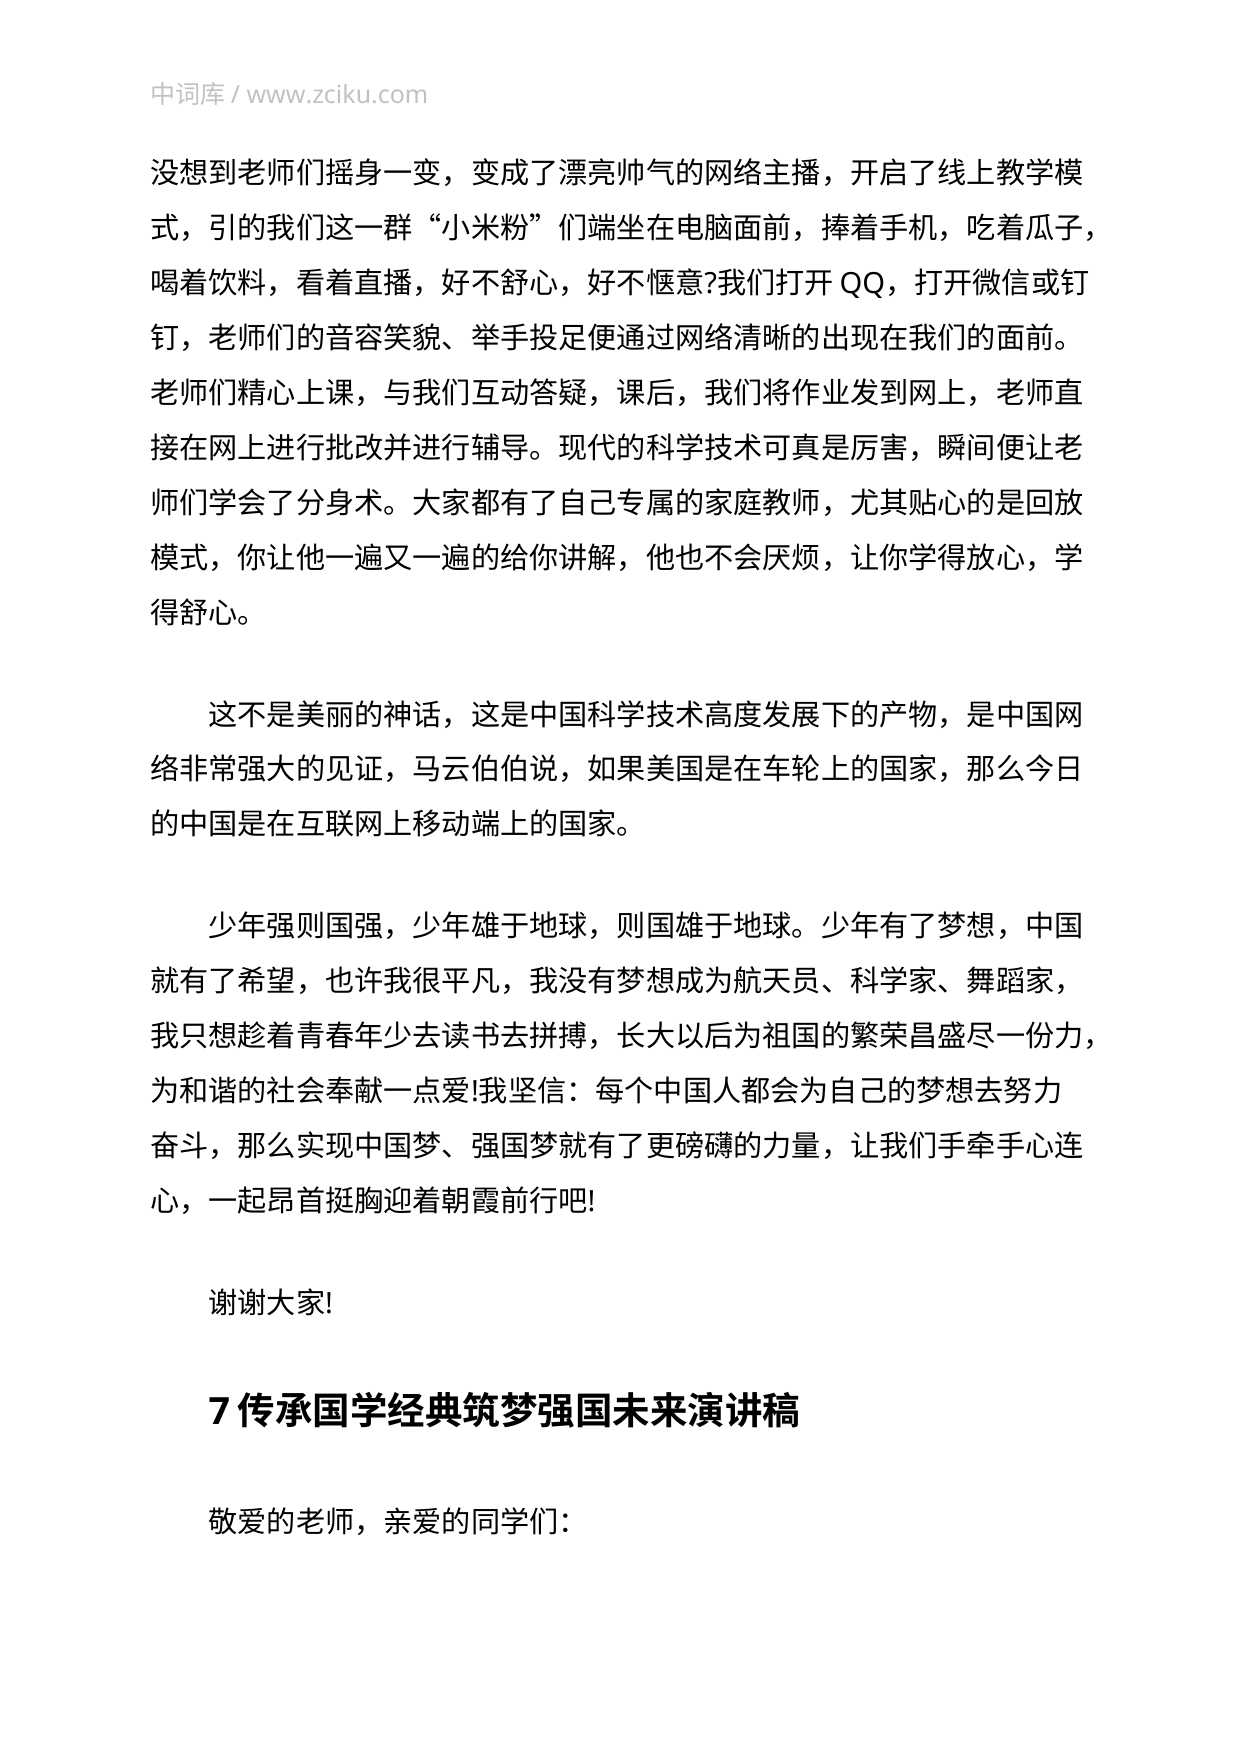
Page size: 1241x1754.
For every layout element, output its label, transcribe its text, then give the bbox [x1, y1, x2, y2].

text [150, 150, 1090, 632]
text 这不是美丽的神话，这是中国科学技术高度发展下的产物，是中国网络非常强大的见证，马云伯伯说，如果美国是在车轮上的国家，那么今日的中国是在互联网上移动端上的国家。 [150, 691, 1090, 843]
text 7传承国学经典筑梦强国未来演讲稿 [150, 1381, 1090, 1436]
text 少年强则国强，少年雄于地球，则国雄于地球。少年有了梦想，中国就有了希望，也许我很平凡，我没有梦想成为航天员、科学家、舞蹈家，我只想趁着青春年少去读书去拼搏，长大以后为祖国的繁荣昌盛尽一份力，为和谐的社会奉献一点爱!我坚信：每个中国人都会为自己的梦想去努力奋斗，那么实现中国梦、强国梦就有了更磅礴的力量，让我们手牵手心连心，一起昂首挺胸迎着朝霞前行吧! [150, 903, 1090, 1219]
text 敬爱的老师，亲爱的同学们： [150, 1499, 1090, 1541]
text 谢谢大家! [150, 1279, 1090, 1322]
